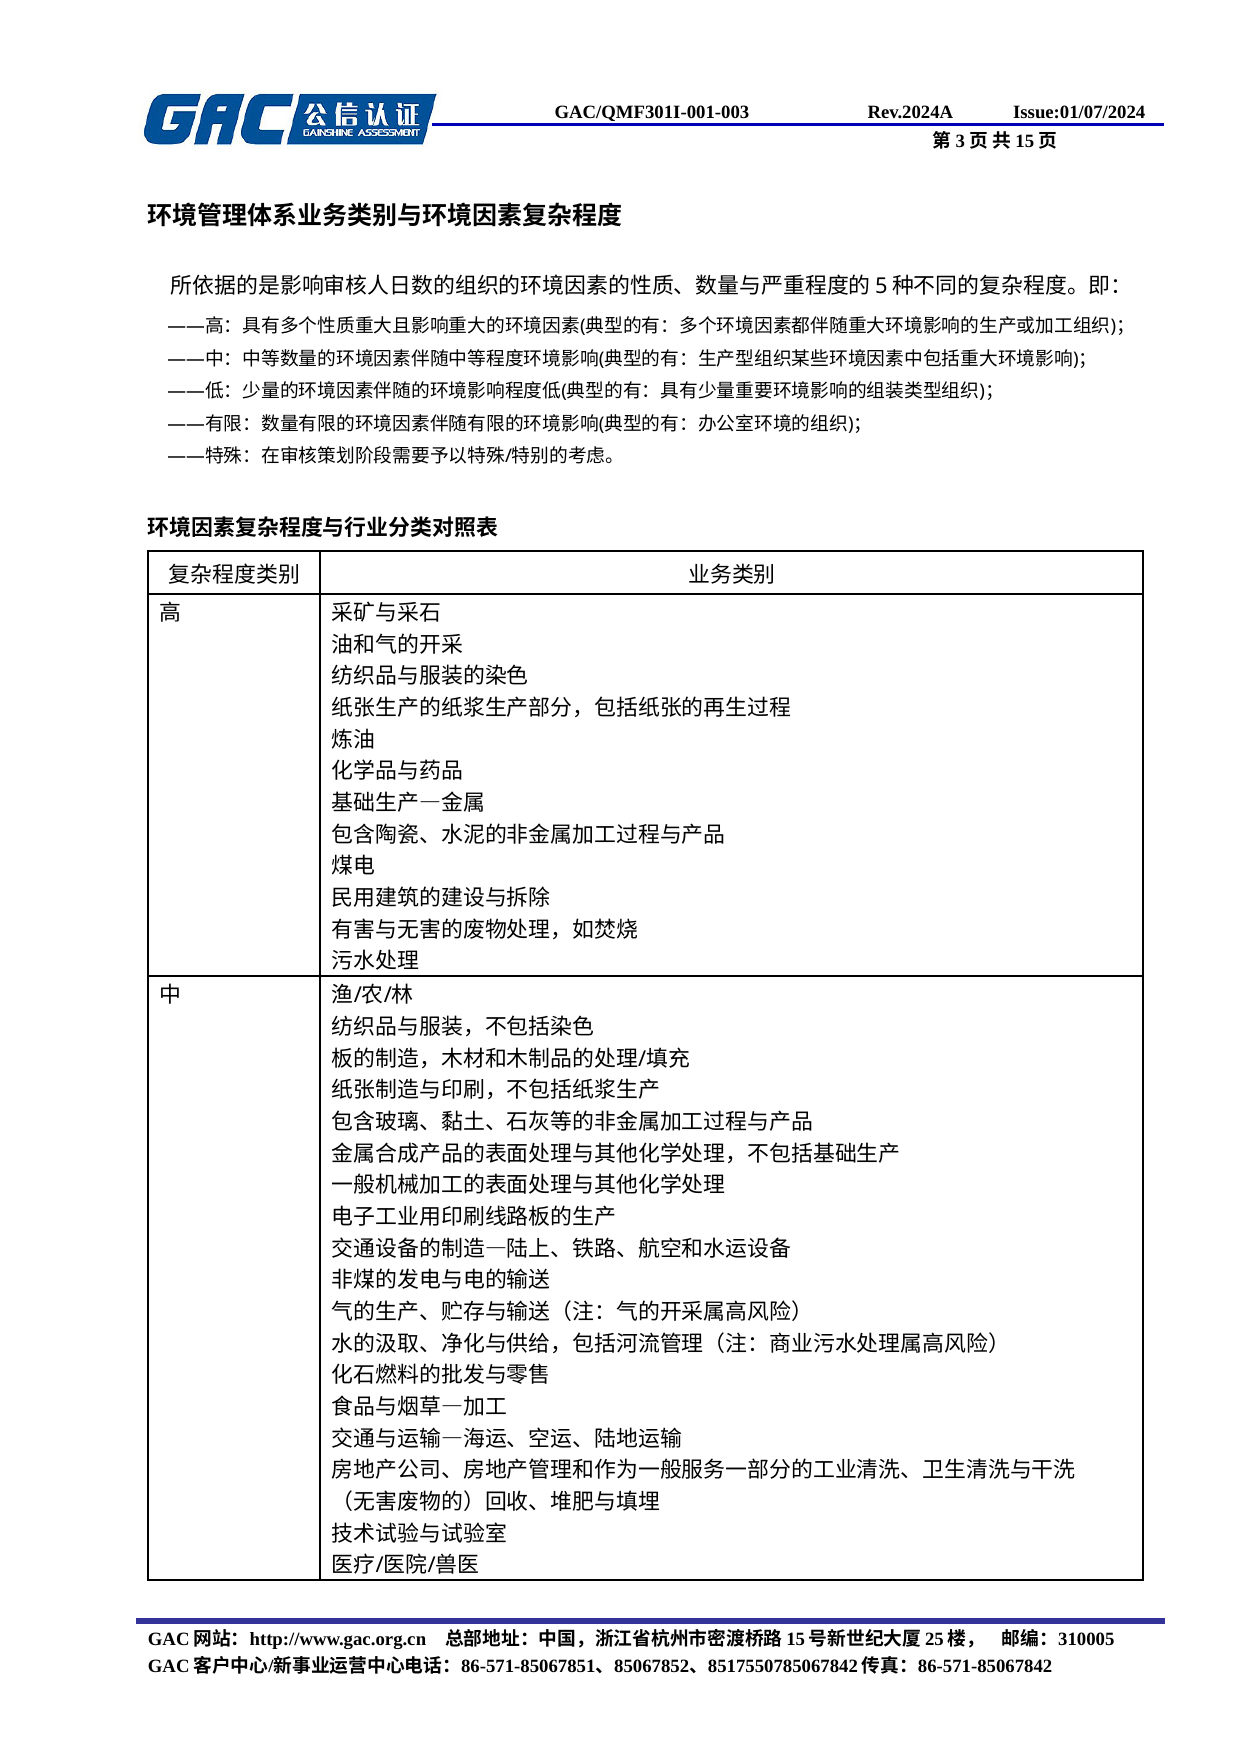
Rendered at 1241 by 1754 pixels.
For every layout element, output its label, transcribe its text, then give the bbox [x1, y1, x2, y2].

text ——特殊：在审核策划阶段需要予以特殊/特别的考虑。 [148, 438, 1140, 471]
picture [136, 90, 443, 149]
text ——低：少量的环境因素伴随的环境影响程度低(典型的有：具有少量重要环境影响的组装类型组织)； [148, 373, 1140, 406]
table_cell 高 [149, 595, 319, 975]
text 所依据的是影响审核人日数的组织的环境因素的性质、数量与严重程度的5种不同的复杂程度。即： [148, 268, 1140, 300]
text 环境管理体系业务类别与环境因素复杂程度 [148, 181, 1140, 246]
table_cell 中 [149, 977, 319, 1579]
text ——有限：数量有限的环境因素伴随有限的环境影响(典型的有：办公室环境的组织)； [148, 406, 1140, 438]
table_header 业务类别 [321, 552, 1142, 593]
table_cell 采矿与采石 油和气的开采 纺织品与服装的染色 纸张生产的纸浆生产部分，包括纸张的再生过程 炼油 化学品与药品 基础生产—金属 包含陶瓷、水泥的非金属加工过程与产品 煤电 民用建筑的建设与拆除 有害与无害的废物处理，如焚烧 污水处理 [321, 595, 1142, 975]
text 环境因素复杂程度与行业分类对照表 [148, 509, 1140, 542]
table_header 复杂程度类别 [149, 552, 319, 593]
text ——高：具有多个性质重大且影响重大的环境因素(典型的有：多个环境因素都伴随重大环境影响的生产或加工组织)； [148, 308, 1140, 341]
text ——中：中等数量的环境因素伴随中等程度环境影响(典型的有：生产型组织某些环境因素中包括重大环境影响)； [148, 341, 1140, 373]
